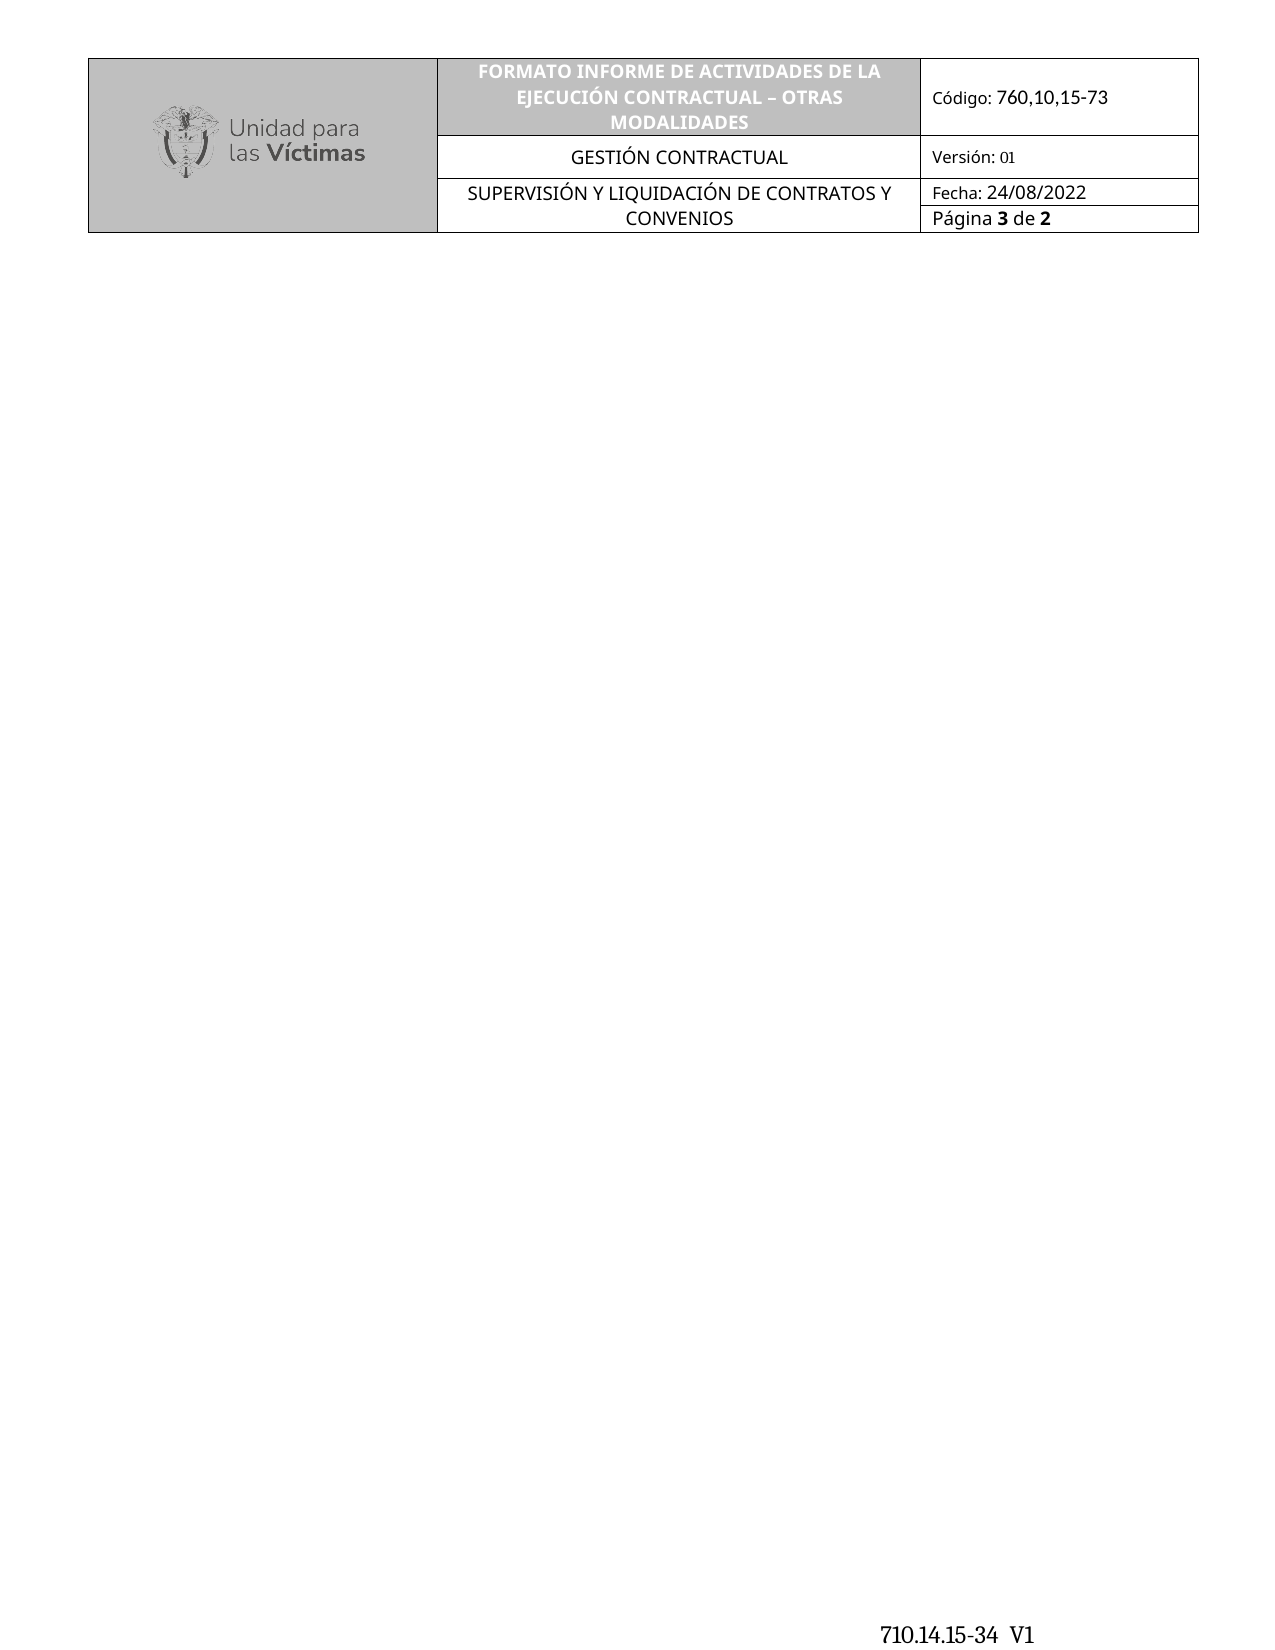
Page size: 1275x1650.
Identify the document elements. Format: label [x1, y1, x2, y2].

picture [149, 102, 368, 181]
